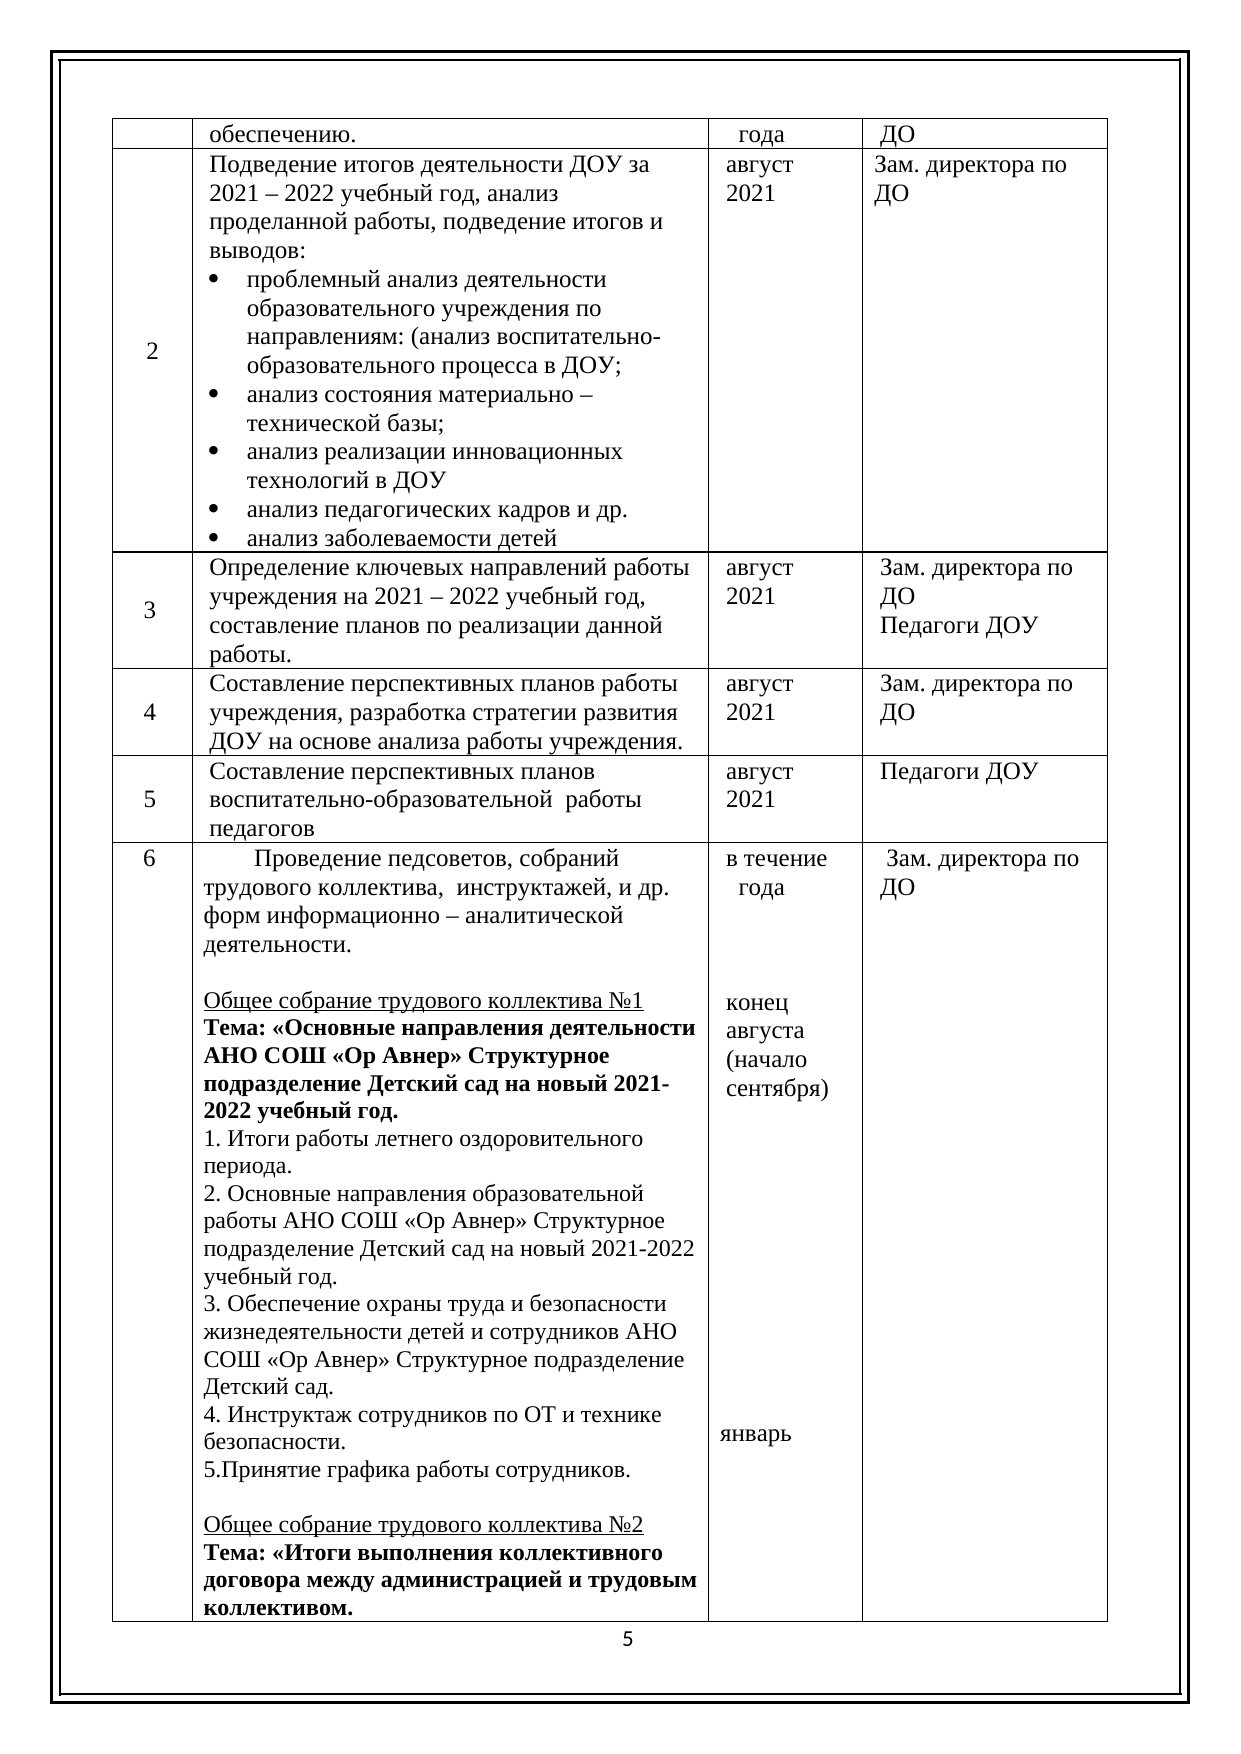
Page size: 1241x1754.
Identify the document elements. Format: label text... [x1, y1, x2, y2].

table_cell август 2021 [709, 756, 862, 842]
table_cell 1 [113, 119, 192, 148]
table_cell 2 [113, 149, 192, 551]
table_cell 5 [113, 756, 192, 842]
table_cell Зам. директора по ДО [863, 669, 1107, 755]
table_cell 3 [113, 553, 192, 667]
table_cell в течение года [709, 119, 862, 148]
table_cell Определение ключевых направлений работы учреждения на 2021 – 2022 учебный год, составление планов по реализации данной работы. [193, 553, 708, 667]
table_cell Зам. директора по ДО [863, 149, 1107, 551]
table_cell Составление перспективных планов воспитательно-образовательной работы педагогов [193, 756, 708, 842]
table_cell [709, 843, 862, 1621]
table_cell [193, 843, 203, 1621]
table_cell август 2021 [709, 149, 862, 551]
table_cell Педагоги ДОУ [863, 756, 1107, 842]
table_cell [193, 119, 708, 148]
table_cell август 2021 [709, 553, 862, 667]
table_cell 6 [113, 843, 192, 1621]
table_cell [863, 119, 1107, 148]
table_cell август 2021 [709, 669, 862, 755]
table_cell Составление перспективных планов работы учреждения, разработка стратегии развития ДОУ на основе анализа работы учреждения. [193, 669, 708, 755]
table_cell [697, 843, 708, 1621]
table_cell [863, 843, 1107, 1621]
table_cell Подведение итогов деятельности ДОУ за 2021 – 2022 учебный год, анализ проделанной работы, подведение итогов и выводов: проблемный анализ деятельности образовательного учреждения по направлениям: (анализ воспитательно-образовательного процесса в ДОУ; анализ состояния материально – технической базы; анализ реализации инновационных технологий в ДОУ анализ педагогических кадров и др. анализ заболеваемости детей [193, 149, 708, 551]
table_cell Зам. директора по ДО Педагоги ДОУ [863, 553, 1107, 667]
table_cell 4 [113, 669, 192, 755]
